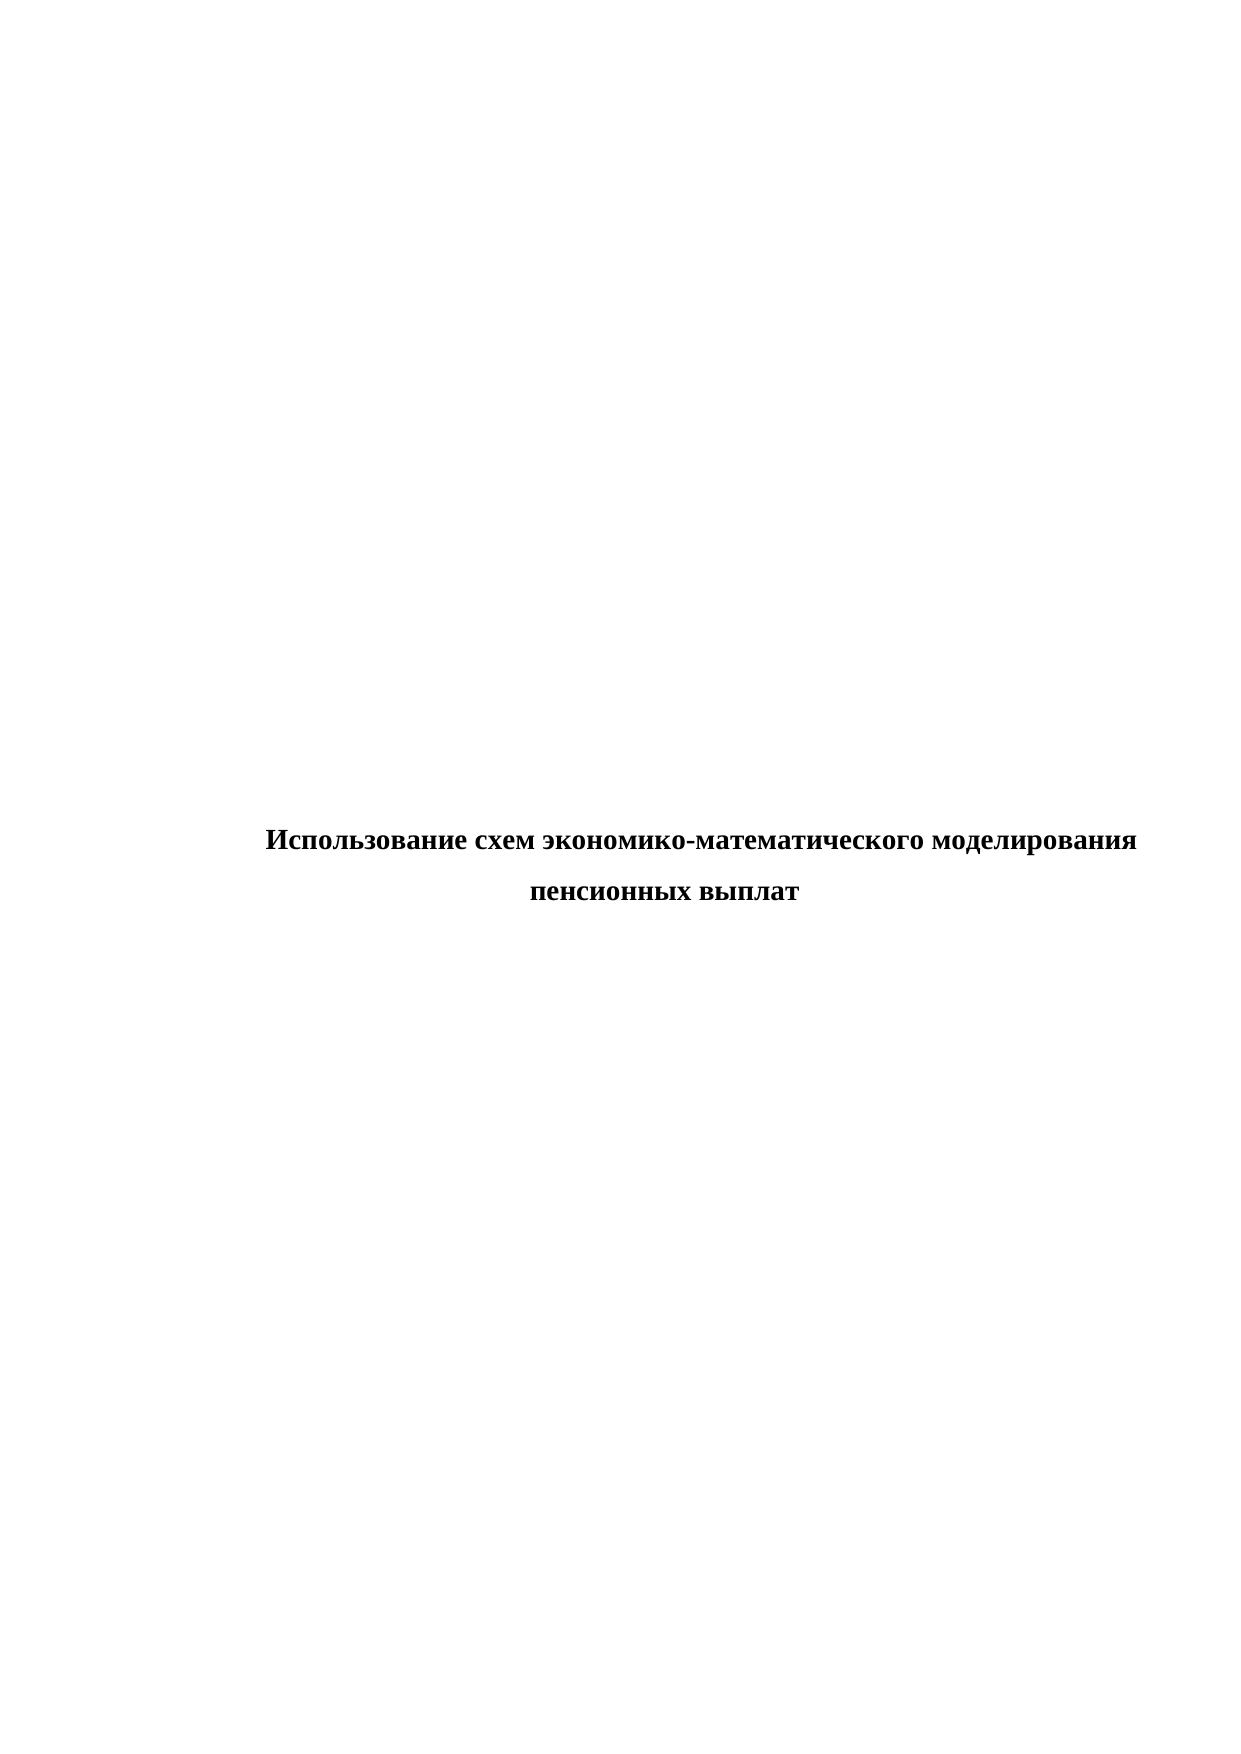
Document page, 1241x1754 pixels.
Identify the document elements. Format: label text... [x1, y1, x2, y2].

text Использование схем экономико-математического моделирования пенсионных выплат [177, 822, 1152, 906]
